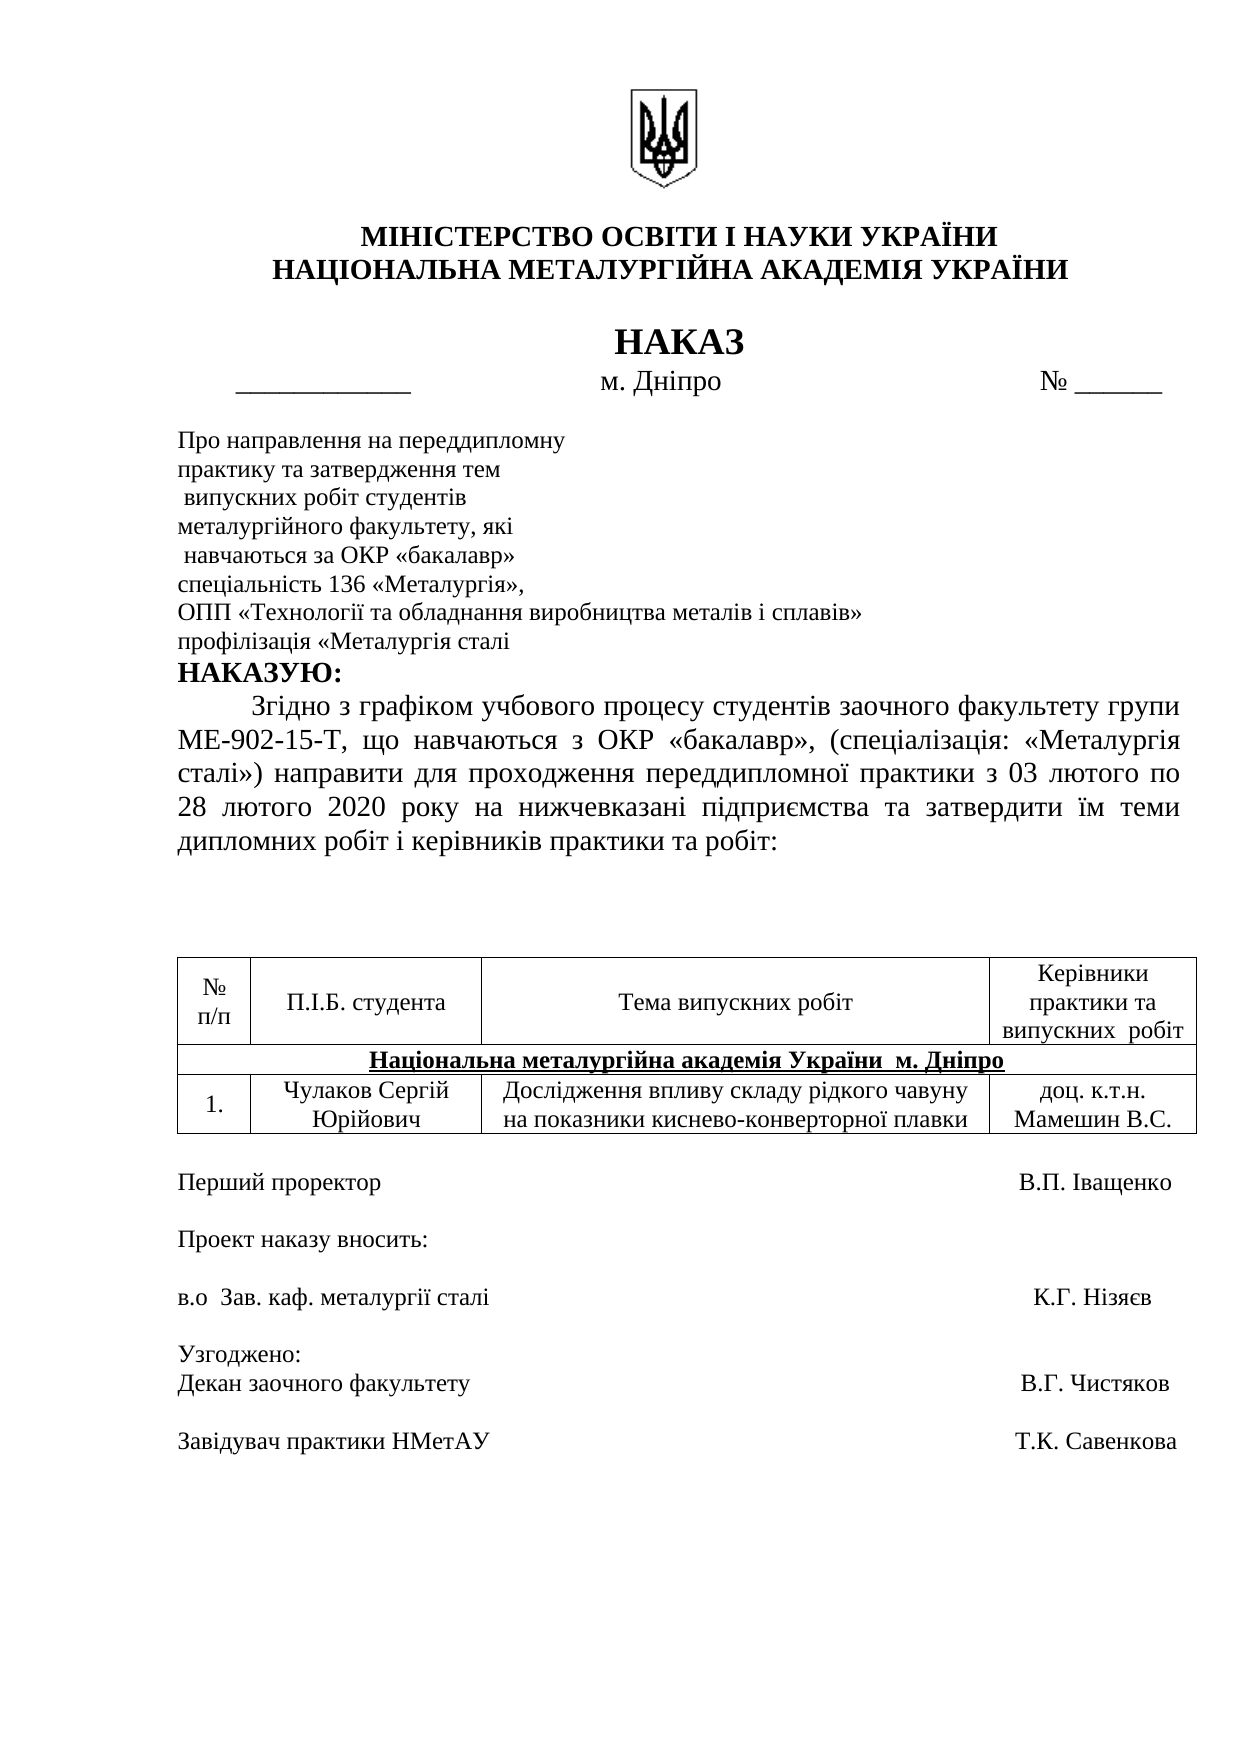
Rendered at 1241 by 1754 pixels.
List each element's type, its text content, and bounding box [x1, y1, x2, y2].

table_header П.І.Б. студента [251, 958, 481, 1044]
text ____________ м. Дніпро № ______ [177, 363, 1181, 396]
text НАКАЗ [177, 319, 1181, 363]
text Згідно з графіком учбового процесу студентів заочного факультету групи МЕ-902-15-Т, що навчаються з ОКР «бакалавр», (спеціалізація: «Металургія сталі») направити для проходження переддипломної практики з 03 лютого по 28 лютого 2020 року на нижчевказані підприємства та затвердити їм теми дипломних робіт і керівників практики та робіт: [177, 688, 1181, 856]
text навчаються за ОКР «бакалавр» [177, 540, 1181, 569]
text Завідувач практики НМетАУ Т.К. Савенкова [177, 1426, 1181, 1454]
table_header Керівники практики та випускних робіт [990, 958, 1196, 1044]
text спеціальність 136 «Металургія», [177, 569, 1181, 597]
text Про направлення на переддипломну [177, 425, 1181, 454]
text профілізація «Металургія сталі [177, 626, 1181, 655]
text Декан заочного факультету В.Г. Чистяков [177, 1368, 1181, 1397]
text НАКАЗУЮ: [177, 655, 1181, 688]
table_cell доц. к.т.н. Мамешин В.С. [990, 1075, 1196, 1132]
text ОПП «Технології та обладнання виробництва металів і сплавів» [177, 597, 1181, 626]
text Проект наказу вносить: [177, 1224, 1181, 1253]
table_header № п/п [178, 958, 250, 1044]
text практику та затвердження тем [177, 454, 1181, 482]
table_header Тема випускних робіт [482, 958, 989, 1044]
text МІНІСТЕРСТВО ОСВІТИ І НАУКИ УКРАЇНИ [177, 219, 1181, 252]
text в.о Зав. каф. металургії сталі К.Г. Нізяєв [177, 1282, 1181, 1311]
table_cell 1. [178, 1075, 250, 1132]
table_cell Національна металургійна академія України м. Дніпро [178, 1045, 1196, 1074]
text Узгоджено: [177, 1339, 1181, 1368]
text НАЦІОНАЛЬНА МЕТАЛУРГІЙНА АКАДЕМІЯ УКРАЇНИ [177, 252, 1181, 286]
table_cell Чулаков Сергій Юрійович [251, 1075, 481, 1132]
picture [625, 88, 702, 190]
text випускних робіт студентів [177, 482, 1181, 511]
text металургійного факультету, які [177, 511, 1181, 540]
text Перший проректор В.П. Іващенко [177, 1167, 1181, 1196]
table_cell Дослідження впливу складу рідкого чавуну на показники киснево-конверторної плавки [482, 1075, 989, 1132]
